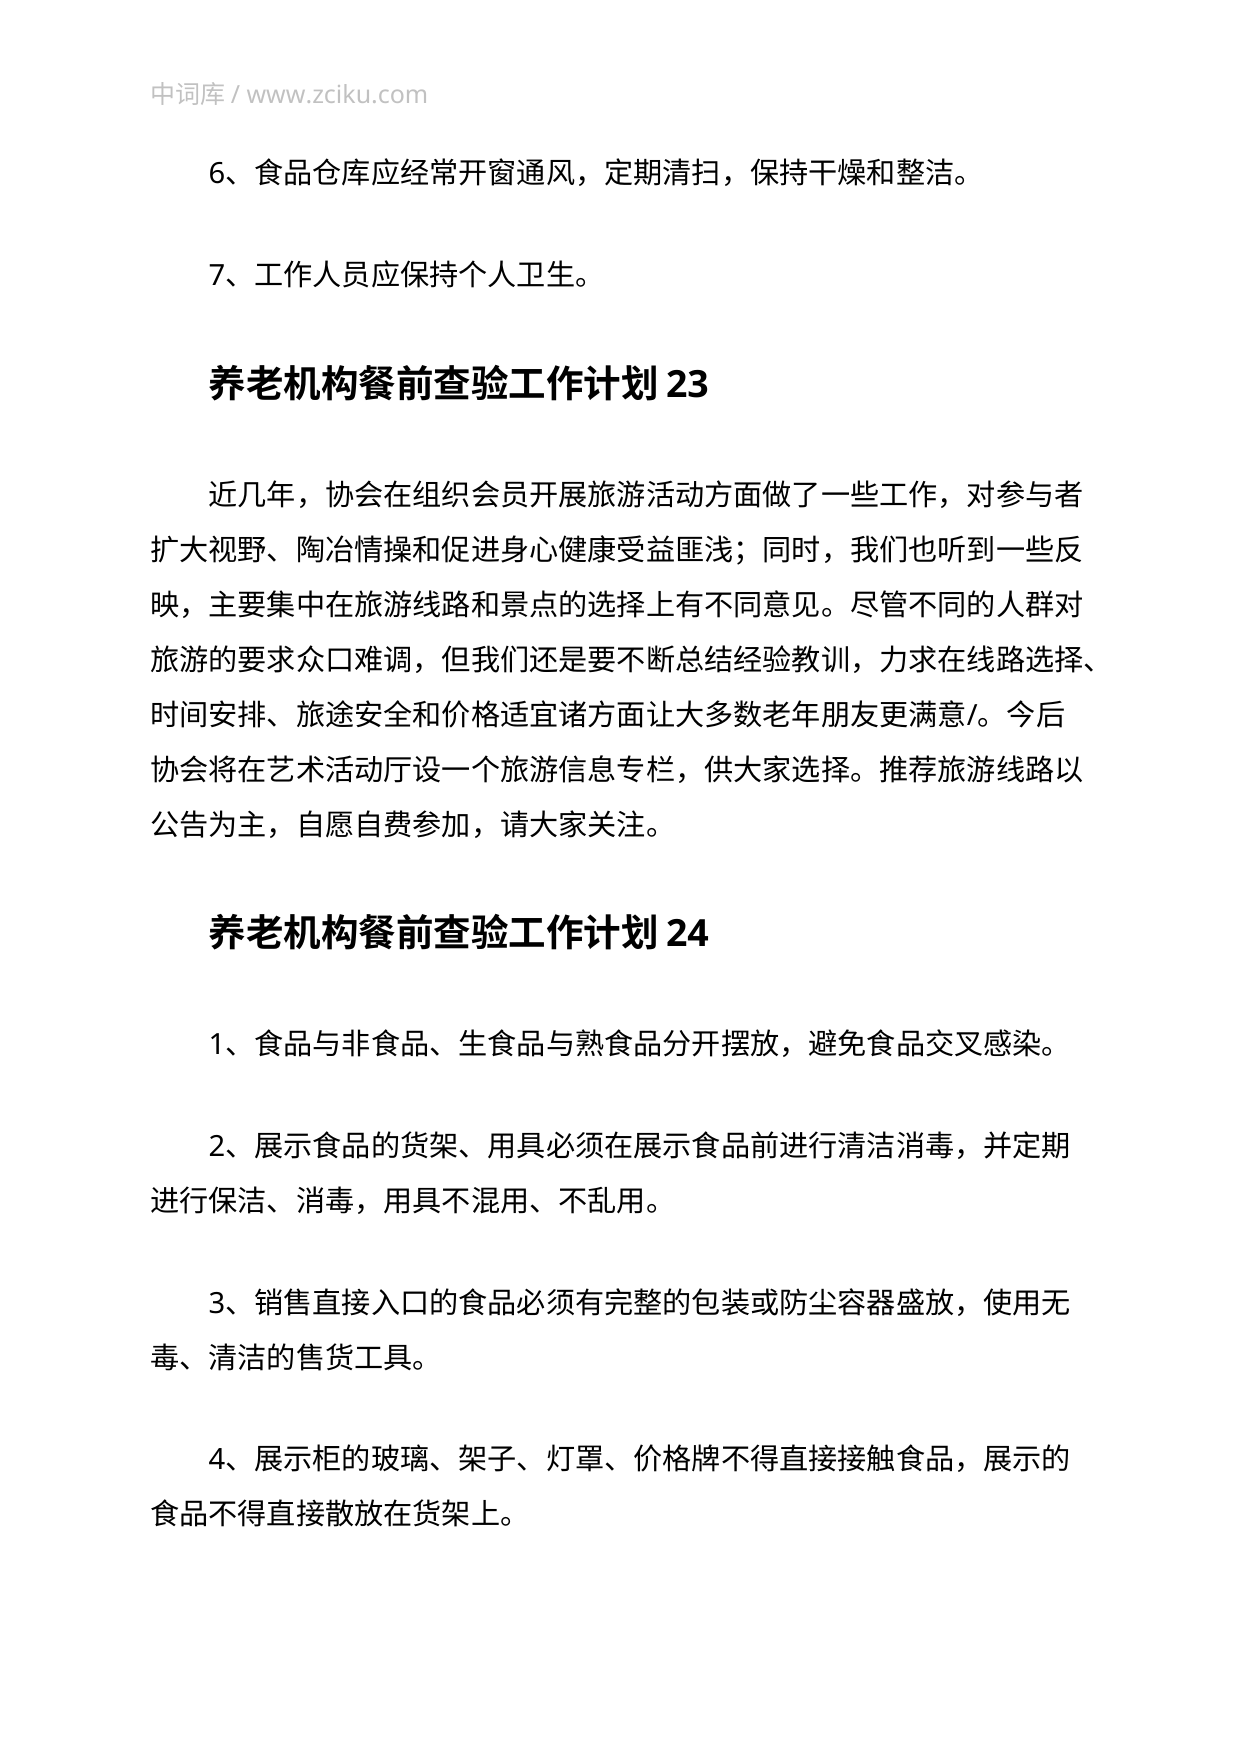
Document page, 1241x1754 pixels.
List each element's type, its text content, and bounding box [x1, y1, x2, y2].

text 7、工作人员应保持个人卫生。 [150, 252, 1090, 294]
text 养老机构餐前查验工作计划24 [150, 903, 1090, 957]
text 4、展示柜的玻璃、架子、灯罩、价格牌不得直接接触食品，展示的食品不得直接散放在货架上。 [150, 1436, 1090, 1533]
text 1、食品与非食品、生食品与熟食品分开摆放，避免食品交叉感染。 [150, 1020, 1090, 1063]
text 3、销售直接入口的食品必须有完整的包装或防尘容器盛放，使用无毒、清洁的售货工具。 [150, 1279, 1090, 1376]
text 近几年，协会在组织会员开展旅游活动方面做了一些工作，对参与者扩大视野、陶冶情操和促进身心健康受益匪浅；同时，我们也听到一些反映，主要集中在旅游线路和景点的选择上有不同意见。尽管不同的人群对旅游的要求众口难调，但我们还是要不断总结经验教训，力求在线路选择、时间安排、旅途安全和价格适宜诸方面让大多数老年朋友更满意/。今后协会将在艺术活动厅设一个旅游信息专栏，供大家选择。推荐旅游线路以公告为主，自愿自费参加，请大家关注。 [150, 472, 1090, 843]
text 2、展示食品的货架、用具必须在展示食品前进行清洁消毒，并定期进行保洁、消毒，用具不混用、不乱用。 [150, 1122, 1090, 1220]
text 养老机构餐前查验工作计划23 [150, 354, 1090, 408]
text 6、食品仓库应经常开窗通风，定期清扫，保持干燥和整洁。 [150, 150, 1090, 192]
